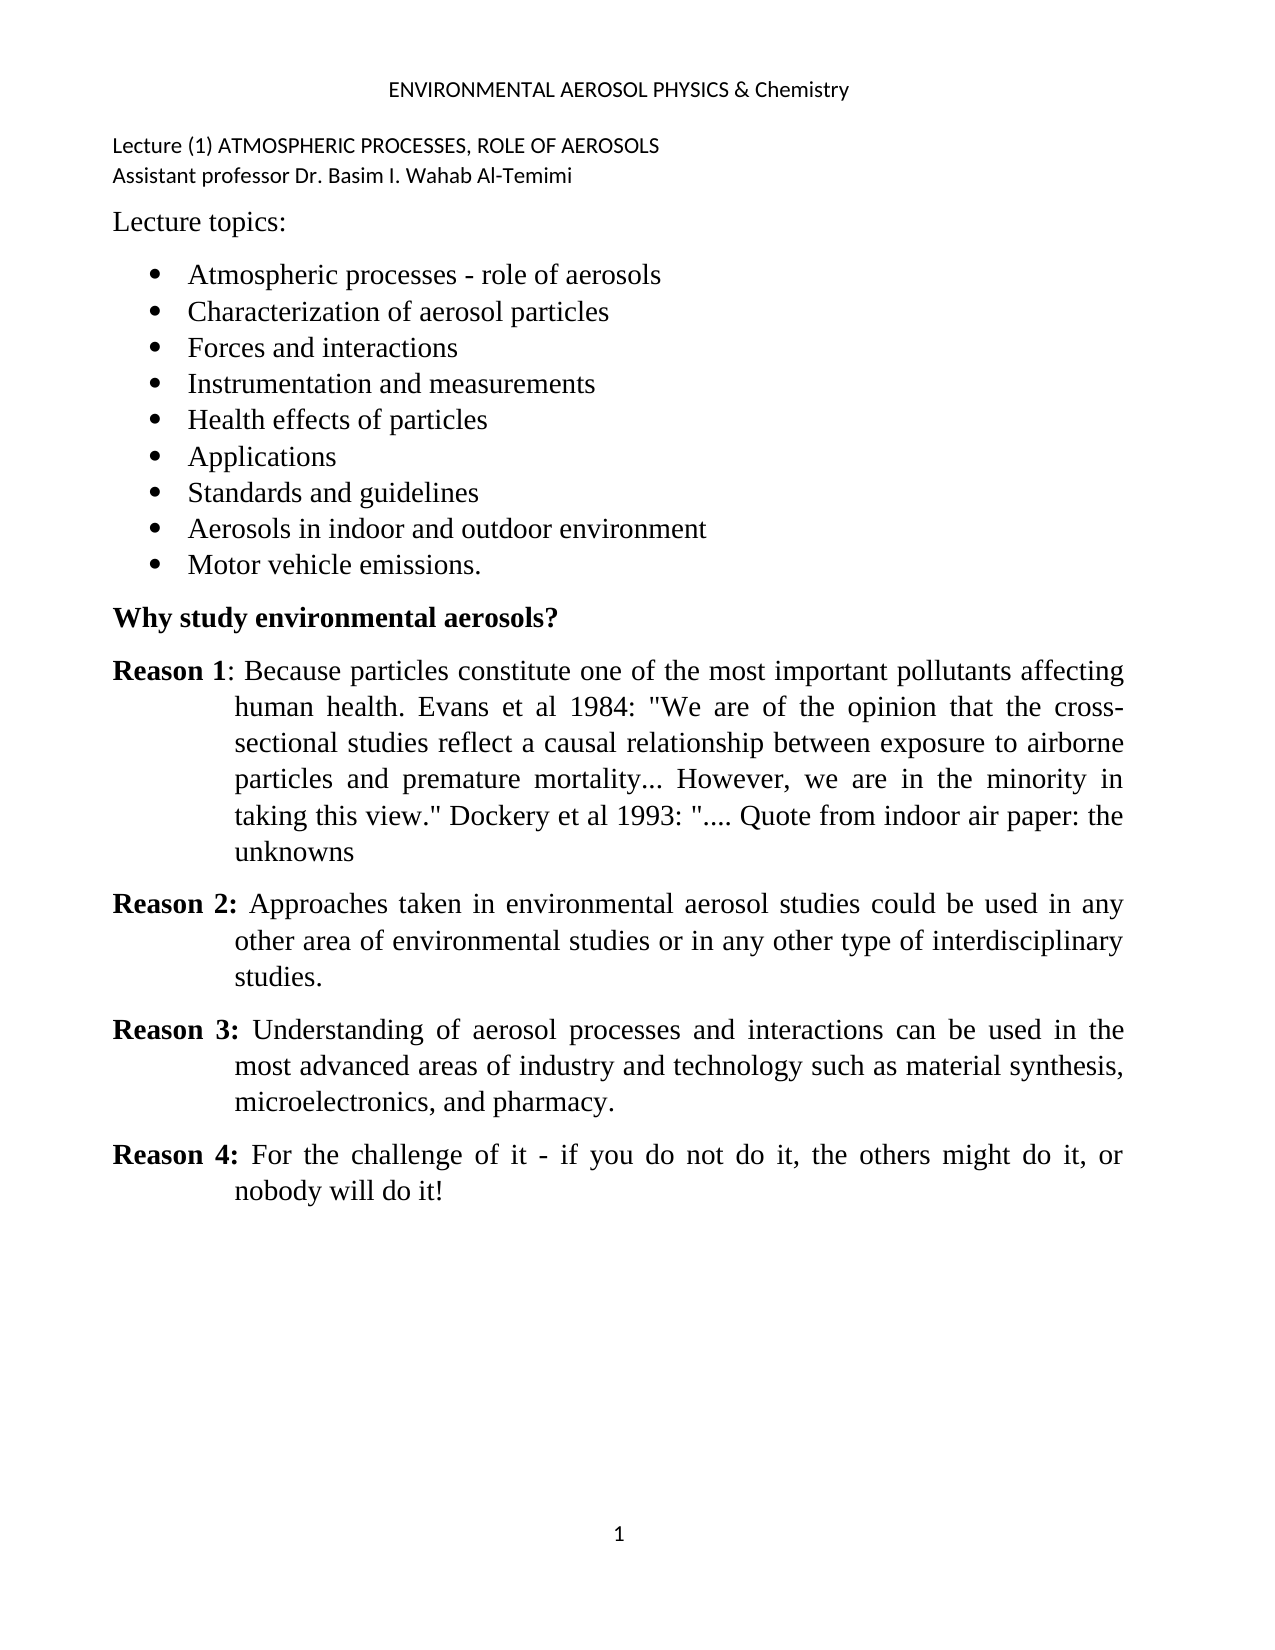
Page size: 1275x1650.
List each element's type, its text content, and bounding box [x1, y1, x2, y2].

list Standards and guidelines [150, 475, 1125, 508]
list Health effects of particles [150, 402, 1125, 436]
list Forces and interactions [150, 330, 1125, 363]
list Applications [150, 439, 1125, 472]
list Instrumentation and measurements [150, 366, 1125, 400]
text Reason 2: Approaches taken in environmental aerosol studies could be used in any other area of environmental studies or in any other type of interdisciplinary studies. [112, 887, 1125, 992]
list Characterization of aerosol particles [150, 294, 1125, 327]
list Aerosols in indoor and outdoor environment [150, 511, 1125, 545]
text Reason 4: For the challenge of it - if you do not do it, the others might do it, or nobody will do it! [112, 1137, 1125, 1207]
list Motor vehicle emissions. [150, 547, 1125, 581]
text Why study environmental aerosols? [112, 600, 1125, 634]
text Reason 1: Because particles constitute one of the most important pollutants affecting human health. Evans et al 1984: "We are of the opinion that the cross-sectional studies reflect a causal relationship between exposure to airborne particles and premature mortality... However, we are in the minority in taking this view." Dockery et al 1993: ".... Quote from indoor air paper: the unknowns [112, 653, 1125, 867]
text Lecture topics: [112, 204, 1125, 238]
list Atmospheric processes - role of aerosols [150, 257, 1125, 291]
text Reason 3: Understanding of aerosol processes and interactions can be used in the most advanced areas of industry and technology such as material synthesis, microelectronics, and pharmacy. [112, 1012, 1125, 1118]
